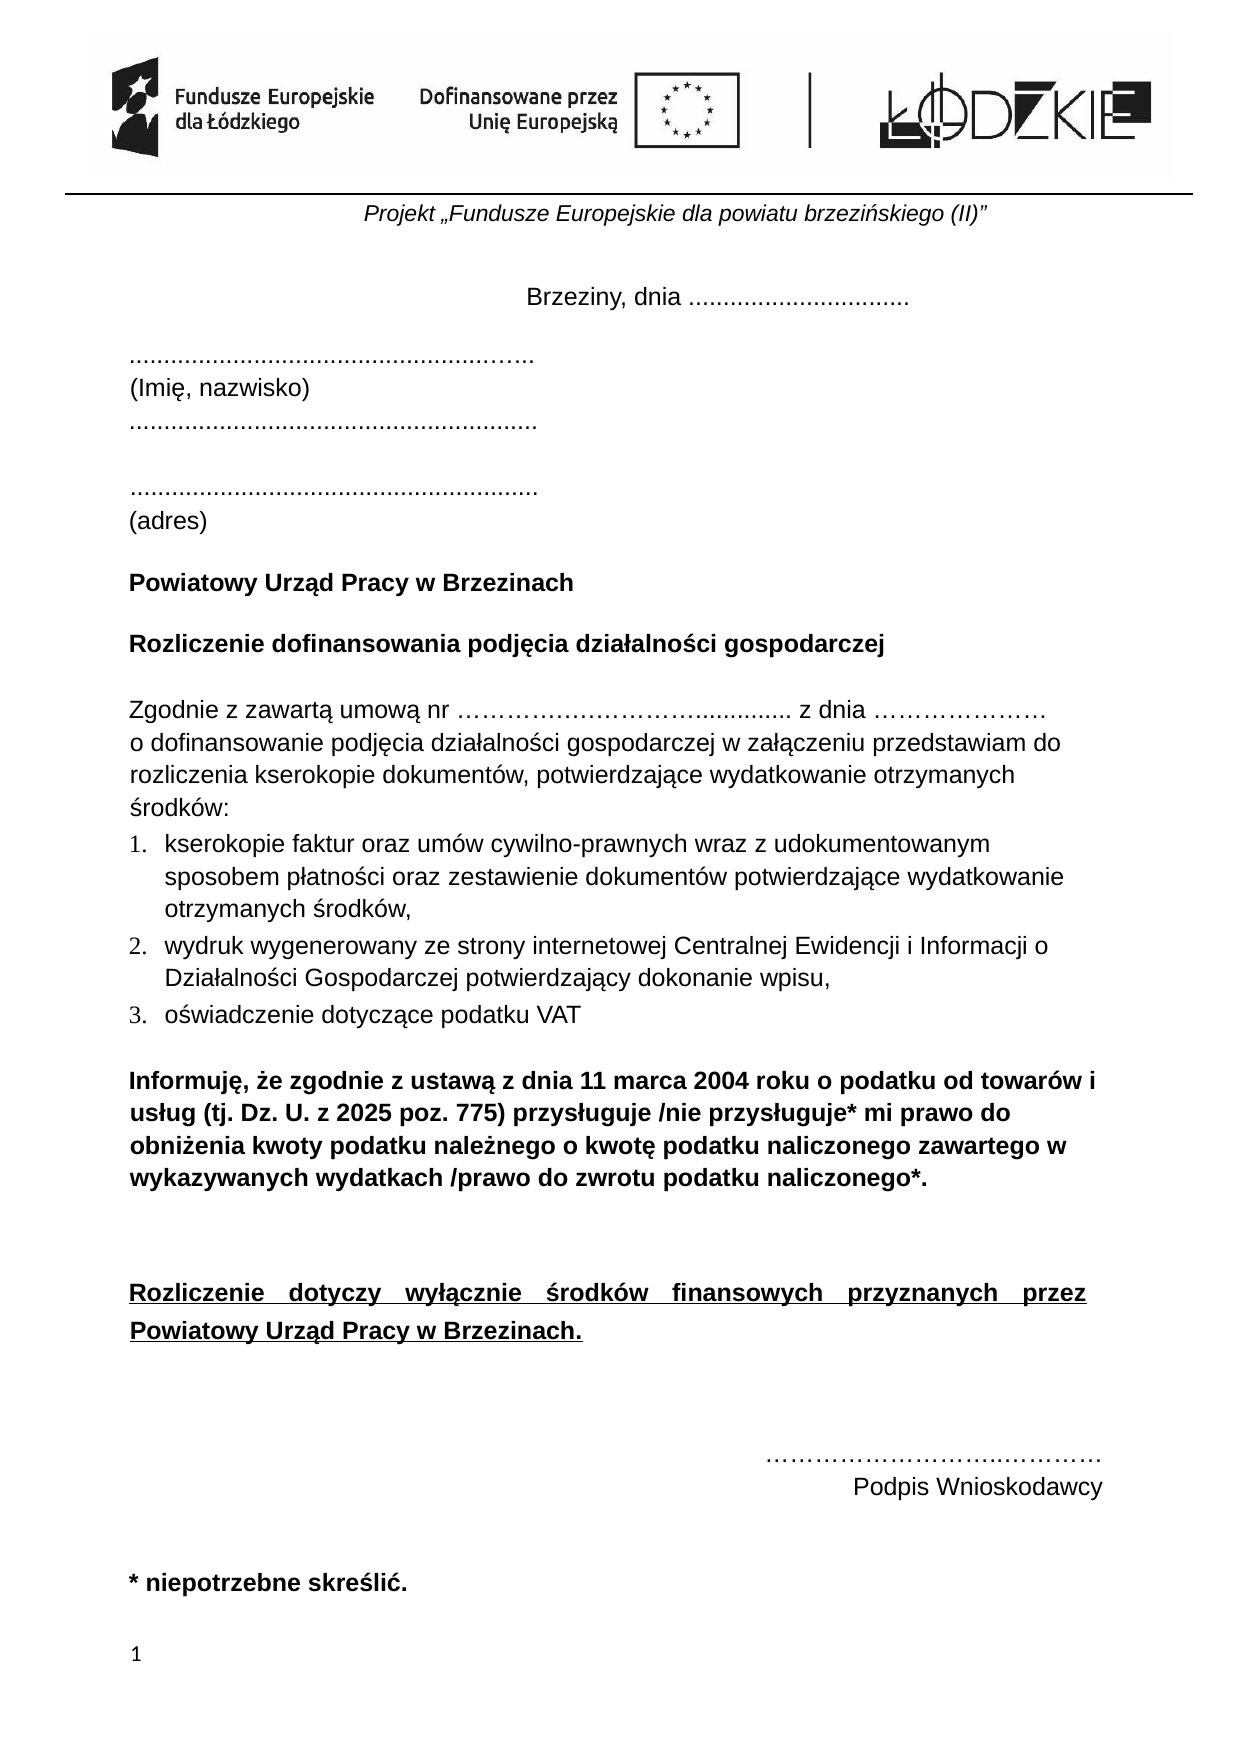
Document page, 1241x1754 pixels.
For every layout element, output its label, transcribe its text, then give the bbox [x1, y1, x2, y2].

text (adres) [128, 506, 1103, 535]
text ………………………..………… [128, 1438, 1103, 1467]
text Informuję, że zgodnie z ustawą z dnia 11 marca 2004 roku o podatku od towarów i usług (tj. Dz. U. z 2025 poz. 775) przysługuje /nie przysługuje* mi prawo do obniżenia kwoty podatku należnego o kwotę podatku naliczonego zawartego w wykazywanych wydatkach /prawo do zwrotu podatku naliczonego*. [128, 1066, 1103, 1192]
picture [88, 31, 1174, 182]
text Podpis Wnioskodawcy [128, 1472, 1103, 1501]
text Rozliczenie dotyczy wyłącznie środków finansowych przyznanych przez Powiatowy Urząd Pracy w Brzezinach. [128, 1304, 1087, 1345]
text Powiatowy Urząd Pracy w Brzezinach [128, 568, 1103, 597]
text ....................................................…... (Imię, nazwisko) [128, 340, 917, 401]
text ........................................................... [129, 406, 576, 434]
picture [386, 198, 889, 226]
text Brzeziny, dnia ................................ [128, 282, 917, 340]
list kserokopie faktur oraz umów cywilno-prawnych wraz z udokumentowanym sposobem płatności oraz zestawienie dokumentów potwierdzające wydatkowanie otrzymanych środków, [129, 829, 1103, 923]
text Zgodnie z zawartą umową nr ………….….………….............. z dnia ………………… o dofinansowanie podjęcia działalności gospodarczej w załączeniu przedstawiam do rozliczenia kserokopie dokumentów, potwierdzające wydatkowanie otrzymanych środków: [128, 695, 1103, 821]
text Rozliczenie dotyczy wyłącznie środków finansowych przyznanych przez Powiatowy Urząd Pracy w Brzezinach. [128, 1278, 1087, 1303]
text * niepotrzebne skreślić. [129, 1568, 1103, 1596]
list oświadczenie dotyczące podatku VAT [129, 1000, 1103, 1028]
list wydruk wygenerowany ze strony internetowej Centralnej Ewidencji i Informacji o Działalności Gospodarczej potwierdzający dokonanie wpisu, [129, 931, 1103, 992]
text ........................................................... [128, 439, 1103, 501]
text Rozliczenie dofinansowania podjęcia działalności gospodarczej [128, 629, 1103, 658]
